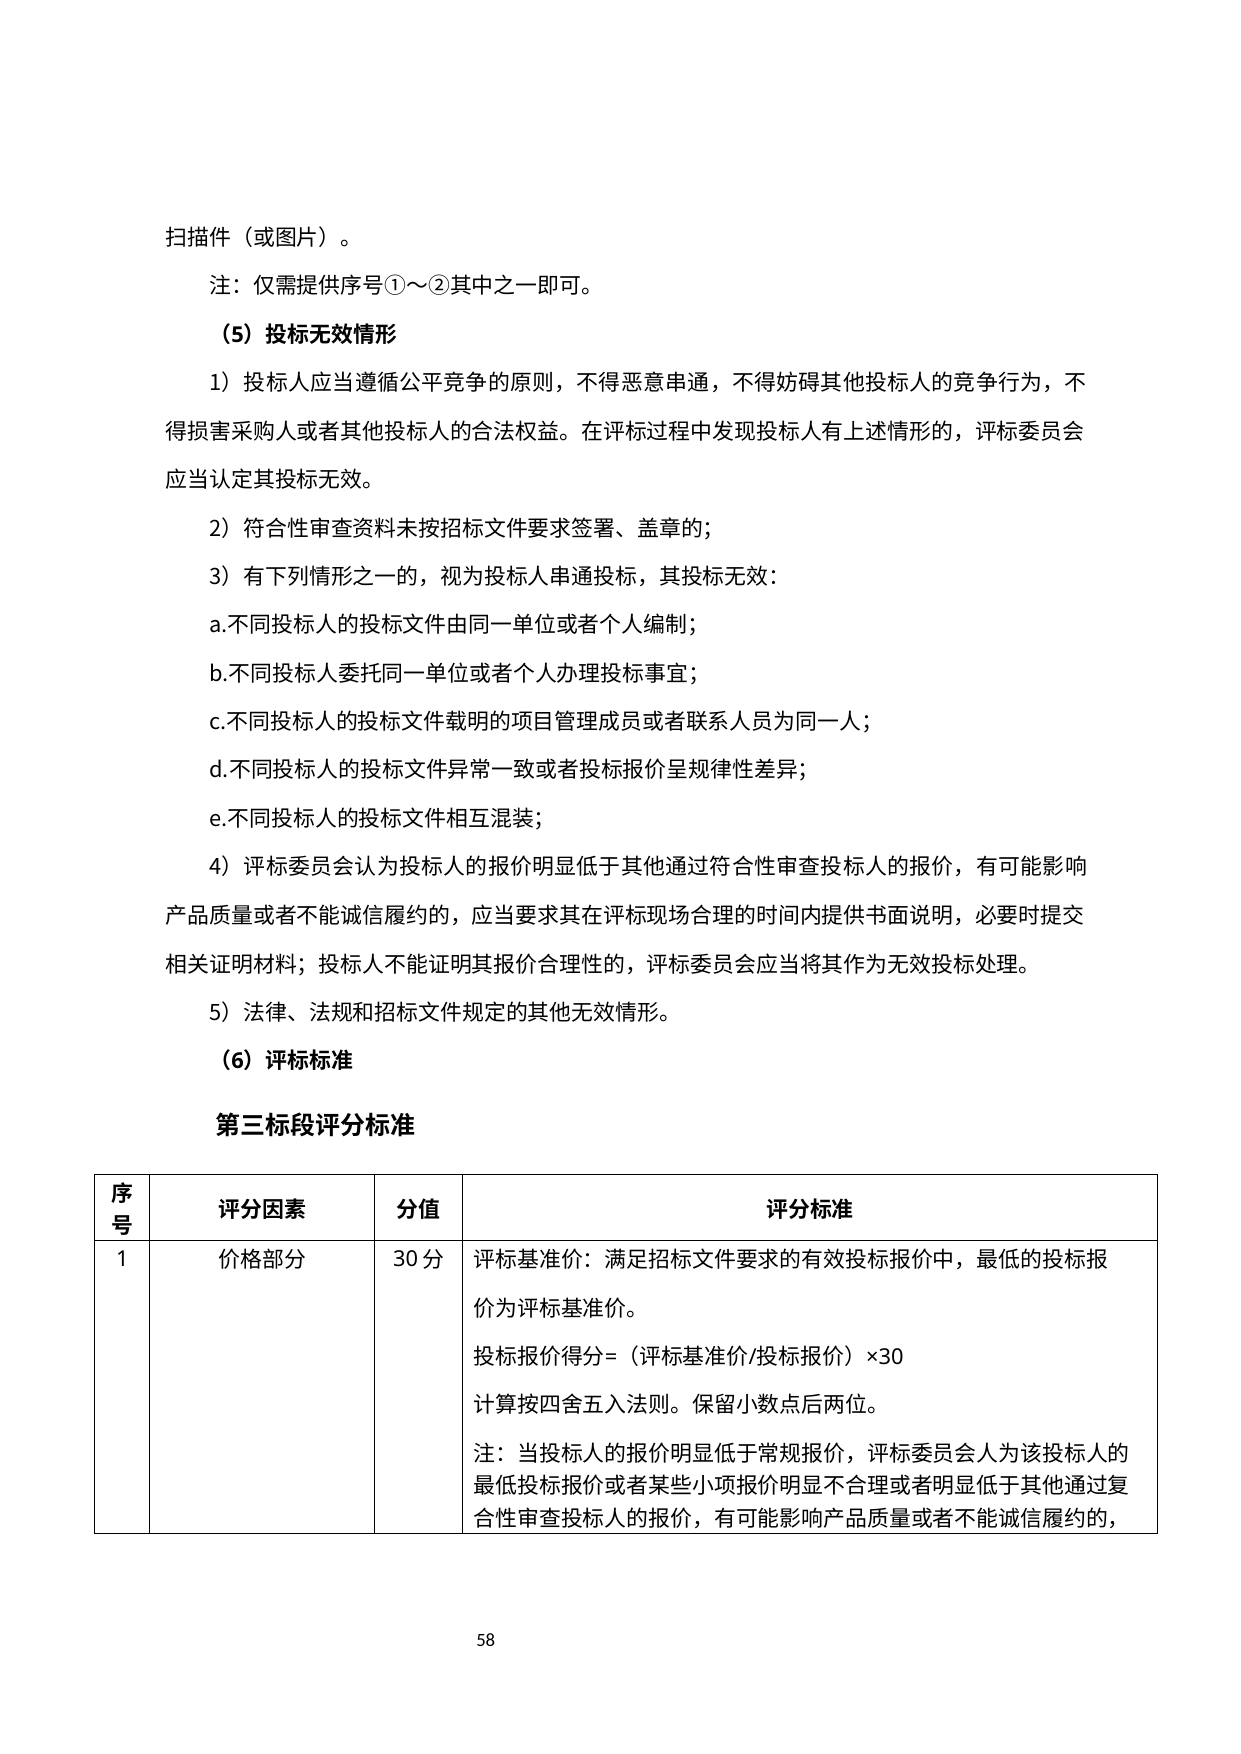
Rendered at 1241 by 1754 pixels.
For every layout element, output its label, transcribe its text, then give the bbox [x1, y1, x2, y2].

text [165, 219, 1087, 252]
table_cell 1 [95, 1241, 149, 1533]
table_cell 30分 [375, 1241, 462, 1533]
text 4）评标委员会认为投标人的报价明显低于其他通过符合性审查投标人的报价，有可能影响产品质量或者不能诚信履约的，应当要求其在评标现场合理的时间内提供书面说明，必要时提交相关证明材料；投标人不能证明其报价合理性的，评标委员会应当将其作为无效投标处理。 [165, 849, 1087, 979]
text （6）评标标准 [165, 1043, 1087, 1075]
text 第三标段评分标准 [165, 1091, 1087, 1156]
text 3）有下列情形之一的，视为投标人串通投标，其投标无效： [165, 559, 1087, 591]
text （5）投标无效情形 [165, 316, 1087, 349]
text 2）符合性审查资料未按招标文件要求签署、盖章的； [165, 510, 1087, 543]
table_header 序号 [95, 1175, 149, 1240]
text e.不同投标人的投标文件相互混装； [165, 800, 1087, 833]
text b.不同投标人委托同一单位或者个人办理投标事宜； [165, 655, 1087, 688]
table_header 分值 [375, 1175, 462, 1240]
text a.不同投标人的投标文件由同一单位或者个人编制； [165, 607, 1087, 639]
table_header 评分因素 [150, 1175, 374, 1240]
text d.不同投标人的投标文件异常一致或者投标报价呈规律性差异； [165, 752, 1087, 784]
text 1）投标人应当遵循公平竞争的原则，不得恶意串通，不得妨碍其他投标人的竞争行为，不得损害采购人或者其他投标人的合法权益。在评标过程中发现投标人有上述情形的，评标委员会应当认定其投标无效。 [165, 364, 1087, 494]
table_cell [463, 1241, 1157, 1533]
text c.不同投标人的投标文件载明的项目管理成员或者联系人员为同一人； [165, 704, 1087, 736]
table_header 评分标准 [463, 1175, 1157, 1240]
text 注：仅需提供序号①～②其中之一即可。 [165, 268, 1087, 300]
text 5）法律、法规和招标文件规定的其他无效情形。 [165, 994, 1087, 1027]
table_cell 价格部分 [150, 1241, 374, 1533]
